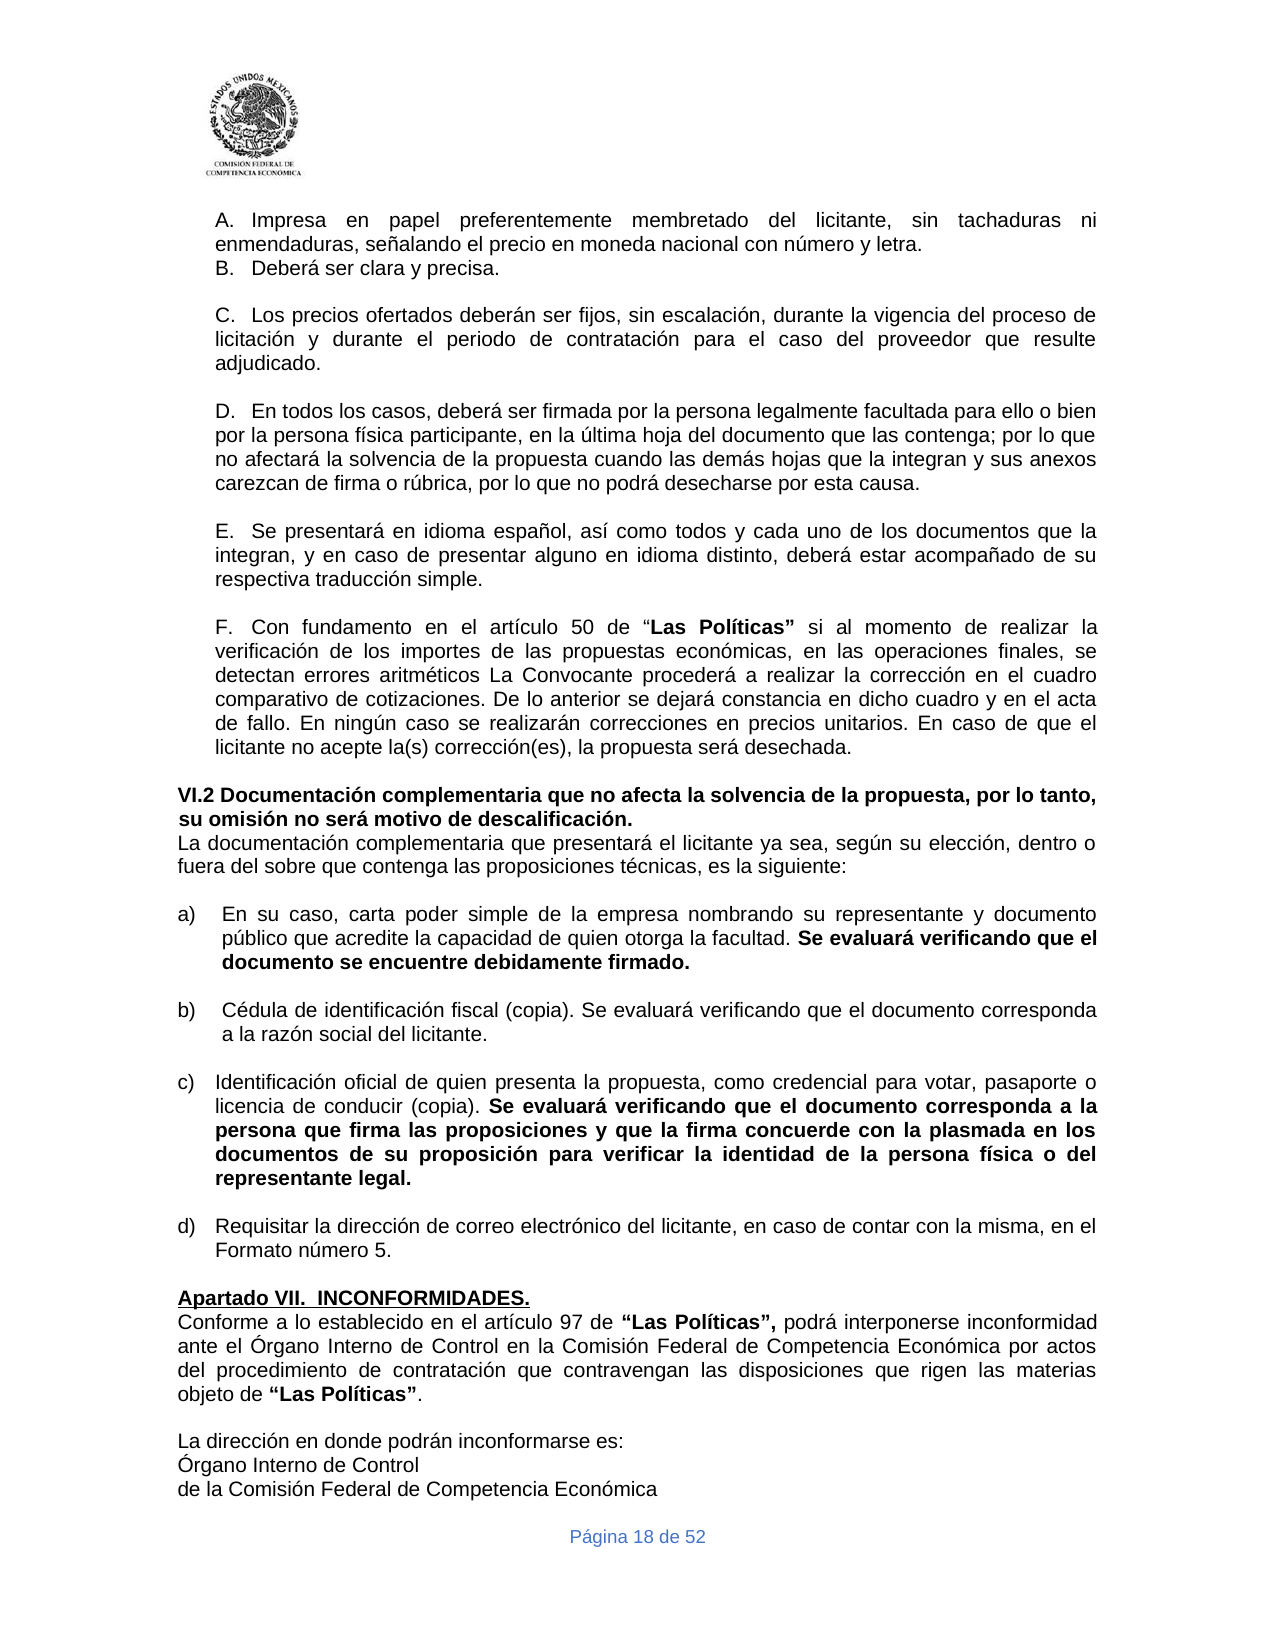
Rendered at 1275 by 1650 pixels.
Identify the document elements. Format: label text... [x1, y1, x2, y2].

picture [188, 73, 322, 179]
list B. Deberá ser clara y precisa. [215, 255, 1098, 279]
list C. Los precios ofertados deberán ser fijos, sin escalación, durante la vigencia del proceso de licitación y durante el periodo de contratación para el caso del proveedor que resulte adjudicado. [215, 303, 1098, 375]
list Cédula de identificación fiscal (copia). Se evaluará verificando que el documento corresponda a la razón social del licitante. [177, 998, 1098, 1046]
list Requisitar la dirección de correo electrónico del licitante, en caso de contar con la misma, en el Formato número 5. [177, 1214, 1098, 1262]
list D. En todos los casos, deberá ser firmada por la persona legalmente facultada para ello o bien por la persona física participante, en la última hoja del documento que las contenga; por lo que no afectará la solvencia de la propuesta cuando las demás hojas que la integran y sus anexos carezcan de firma o rúbrica, por lo que no podrá desecharse por esta causa. [215, 399, 1098, 495]
list E. Se presentará en idioma español, así como todos y cada uno de los documentos que la integran, y en caso de presentar alguno en idioma distinto, deberá estar acompañado de su respectiva traducción simple. [215, 519, 1098, 591]
text La documentación complementaria que presentará el licitante ya sea, según su elección, dentro o fuera del sobre que contenga las proposiciones técnicas, es la siguiente: [177, 830, 1098, 878]
text de la Comisión Federal de Competencia Económica [177, 1477, 1098, 1501]
list Apartado VII. INCONFORMIDADES. [177, 1286, 1098, 1309]
list A. Impresa en papel preferentemente membretado del licitante, sin tachaduras ni enmendaduras, señalando el precio en moneda nacional con número y letra. [215, 207, 1098, 255]
text VI.2 Documentación complementaria que no afecta la solvencia de la propuesta, por lo tanto, su omisión no será motivo de descalificación. [177, 782, 1098, 830]
list En su caso, carta poder simple de la empresa nombrando su representante y documento público que acredite la capacidad de quien otorga la facultad. Se evaluará verificando que el documento se encuentre debidamente firmado. [177, 902, 1098, 974]
text La dirección en donde podrán inconformarse es: [177, 1429, 1098, 1453]
list Identificación oficial de quien presenta la propuesta, como credencial para votar, pasaporte o licencia de conducir (copia). Se evaluará verificando que el documento corresponda a la persona que firma las proposiciones y que la firma concuerde con la plasmada en los documentos de su proposición para verificar la identidad de la persona física o del representante legal. [177, 1070, 1098, 1190]
text Conforme a lo establecido en el artículo 97 de “Las Políticas”, podrá interponerse inconformidad ante el Órgano Interno de Control en la Comisión Federal de Competencia Económica por actos del procedimiento de contratación que contravengan las disposiciones que rigen las materias objeto de “Las Políticas”. [177, 1309, 1098, 1405]
text Órgano Interno de Control [177, 1453, 1098, 1477]
list F. Con fundamento en el artículo 50 de “Las Políticas” si al momento de realizar la verificación de los importes de las propuestas económicas, en las operaciones finales, se detectan errores aritméticos La Convocante procederá a realizar la corrección en el cuadro comparativo de cotizaciones. De lo anterior se dejará constancia en dicho cuadro y en el acta de fallo. En ningún caso se realizarán correcciones en precios unitarios. En caso de que el licitante no acepte la(s) corrección(es), la propuesta será desechada. [215, 615, 1098, 758]
